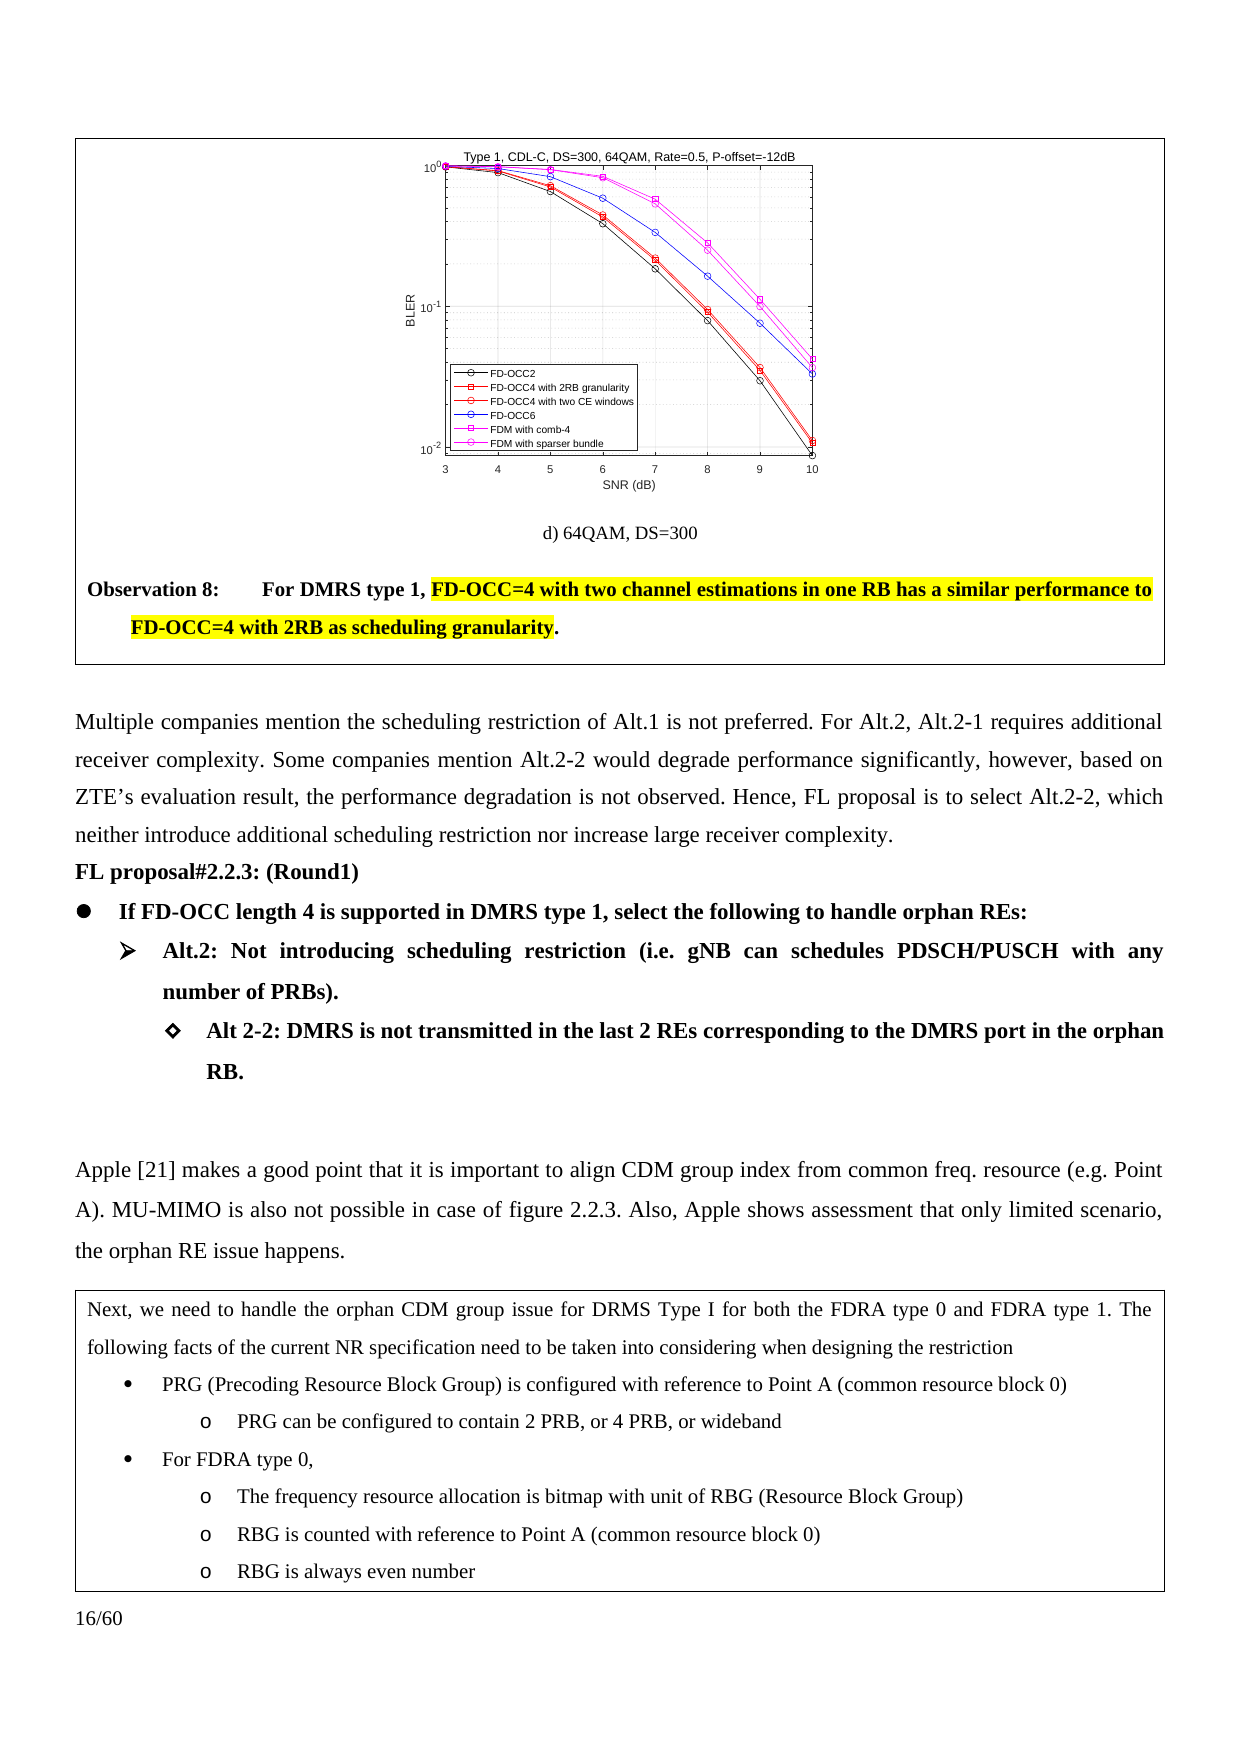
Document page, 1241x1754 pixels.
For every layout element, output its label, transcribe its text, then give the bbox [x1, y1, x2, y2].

list If FD-OCC length 4 is supported in DMRS type 1, select the following to handle orphan REs: [75, 892, 1165, 930]
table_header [76, 1291, 1164, 1591]
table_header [76, 139, 1164, 664]
text FL proposal#2.2.3: (Round1) [75, 853, 1165, 890]
text Multiple companies mention the scheduling restriction of Alt.1 is not preferred. For Alt.2, Alt.2-1 requires additional receiver complexity. Some companies mention Alt.2-2 would degrade performance significantly, however, based on ZTE’s evaluation result, the performance degradation is not observed. Hence, FL proposal is to select Alt.2-2, which neither introduce additional scheduling restriction nor increase large receiver complexity. [75, 703, 1165, 853]
text Apple [21] makes a good point that it is important to align CDM group index from common freq. resource (e.g. Point A). MU-MIMO is also not possible in case of figure 2.2.3. Also, Apple shows assessment that only limited scenario, the orphan RE issue happens. [75, 1150, 1165, 1269]
list Alt 2-2: DMRS is not transmitted in the last 2 REs corresponding to the DMRS port in the orphan RB. [162, 1012, 1165, 1090]
list Alt.2: Not introducing scheduling restriction (i.e. gNB can schedules PDSCH/PUSCH with any number of PRBs). [119, 932, 1165, 1010]
